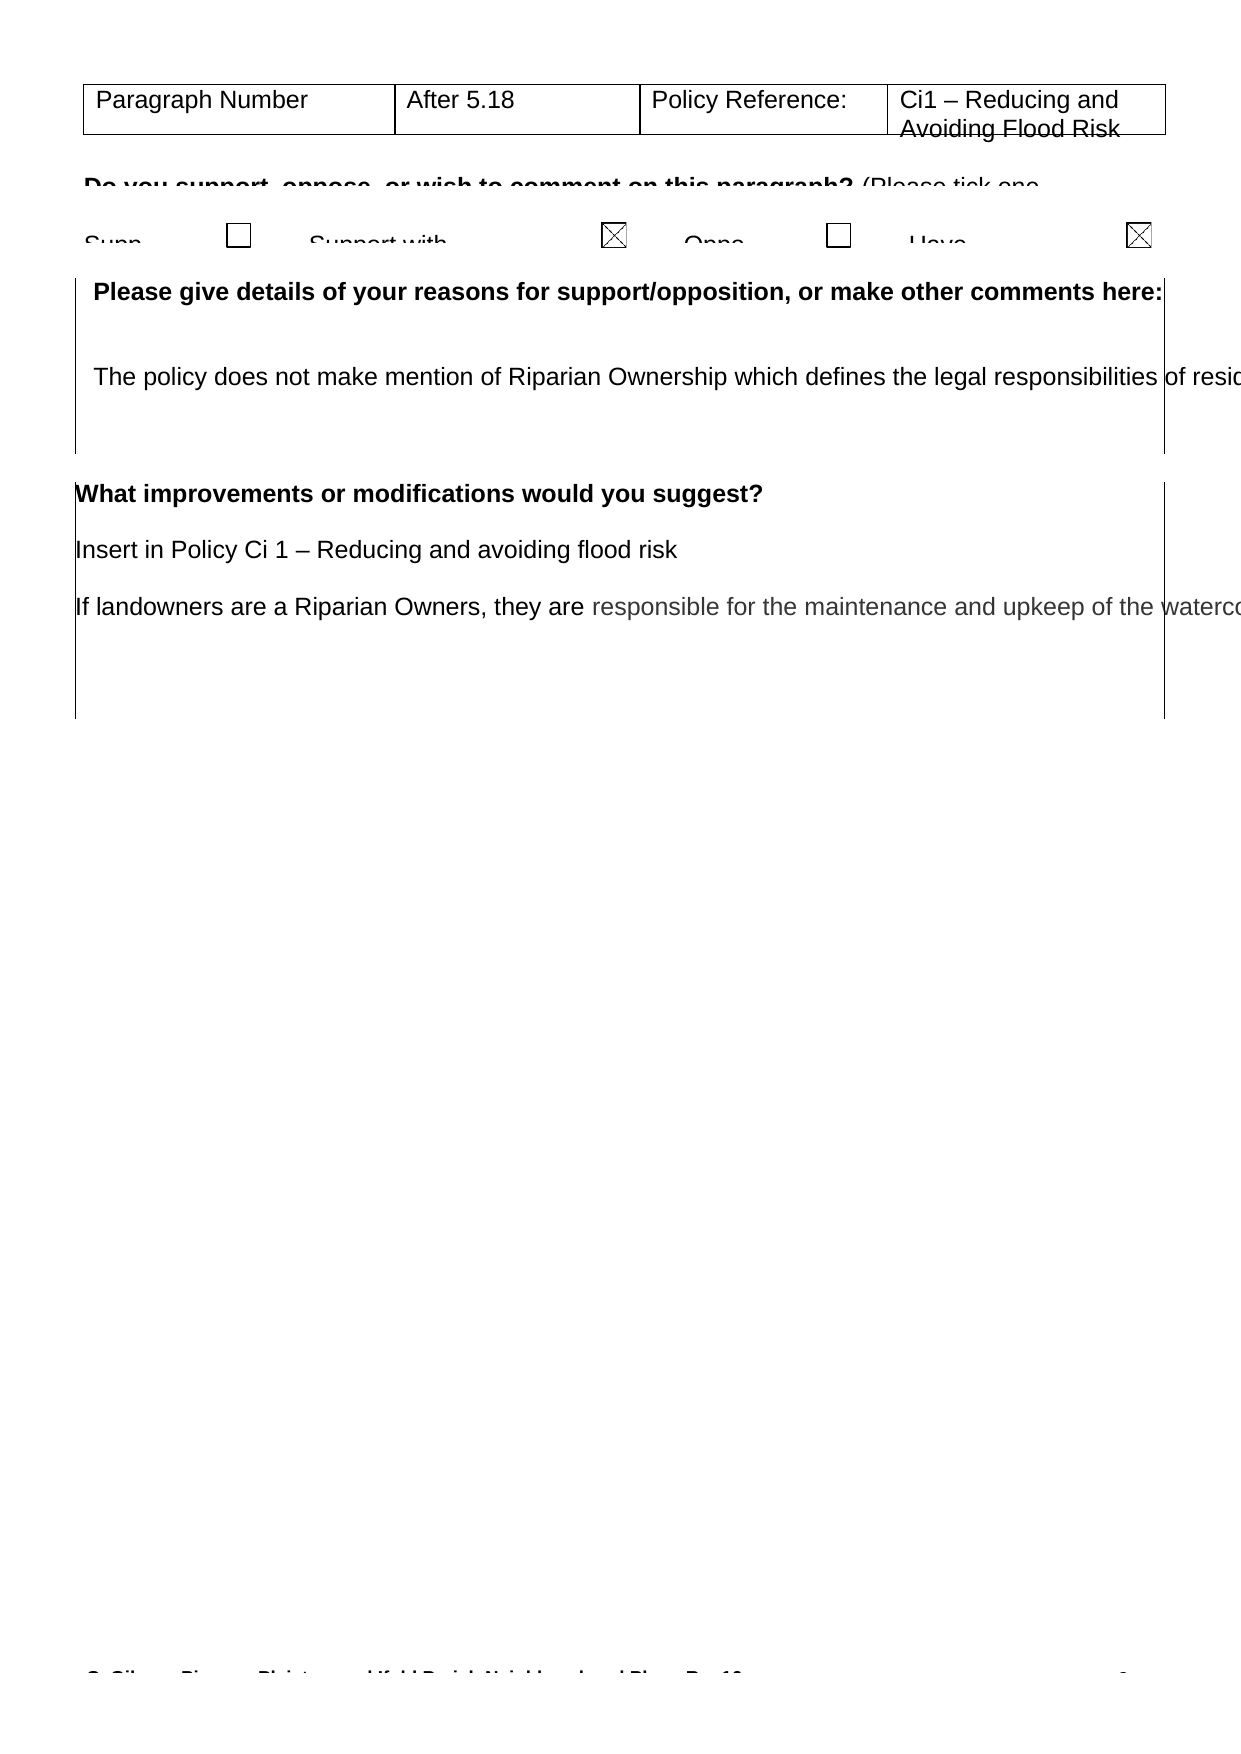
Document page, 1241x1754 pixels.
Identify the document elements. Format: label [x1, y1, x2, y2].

picture [1126, 222, 1152, 248]
picture [601, 222, 627, 248]
